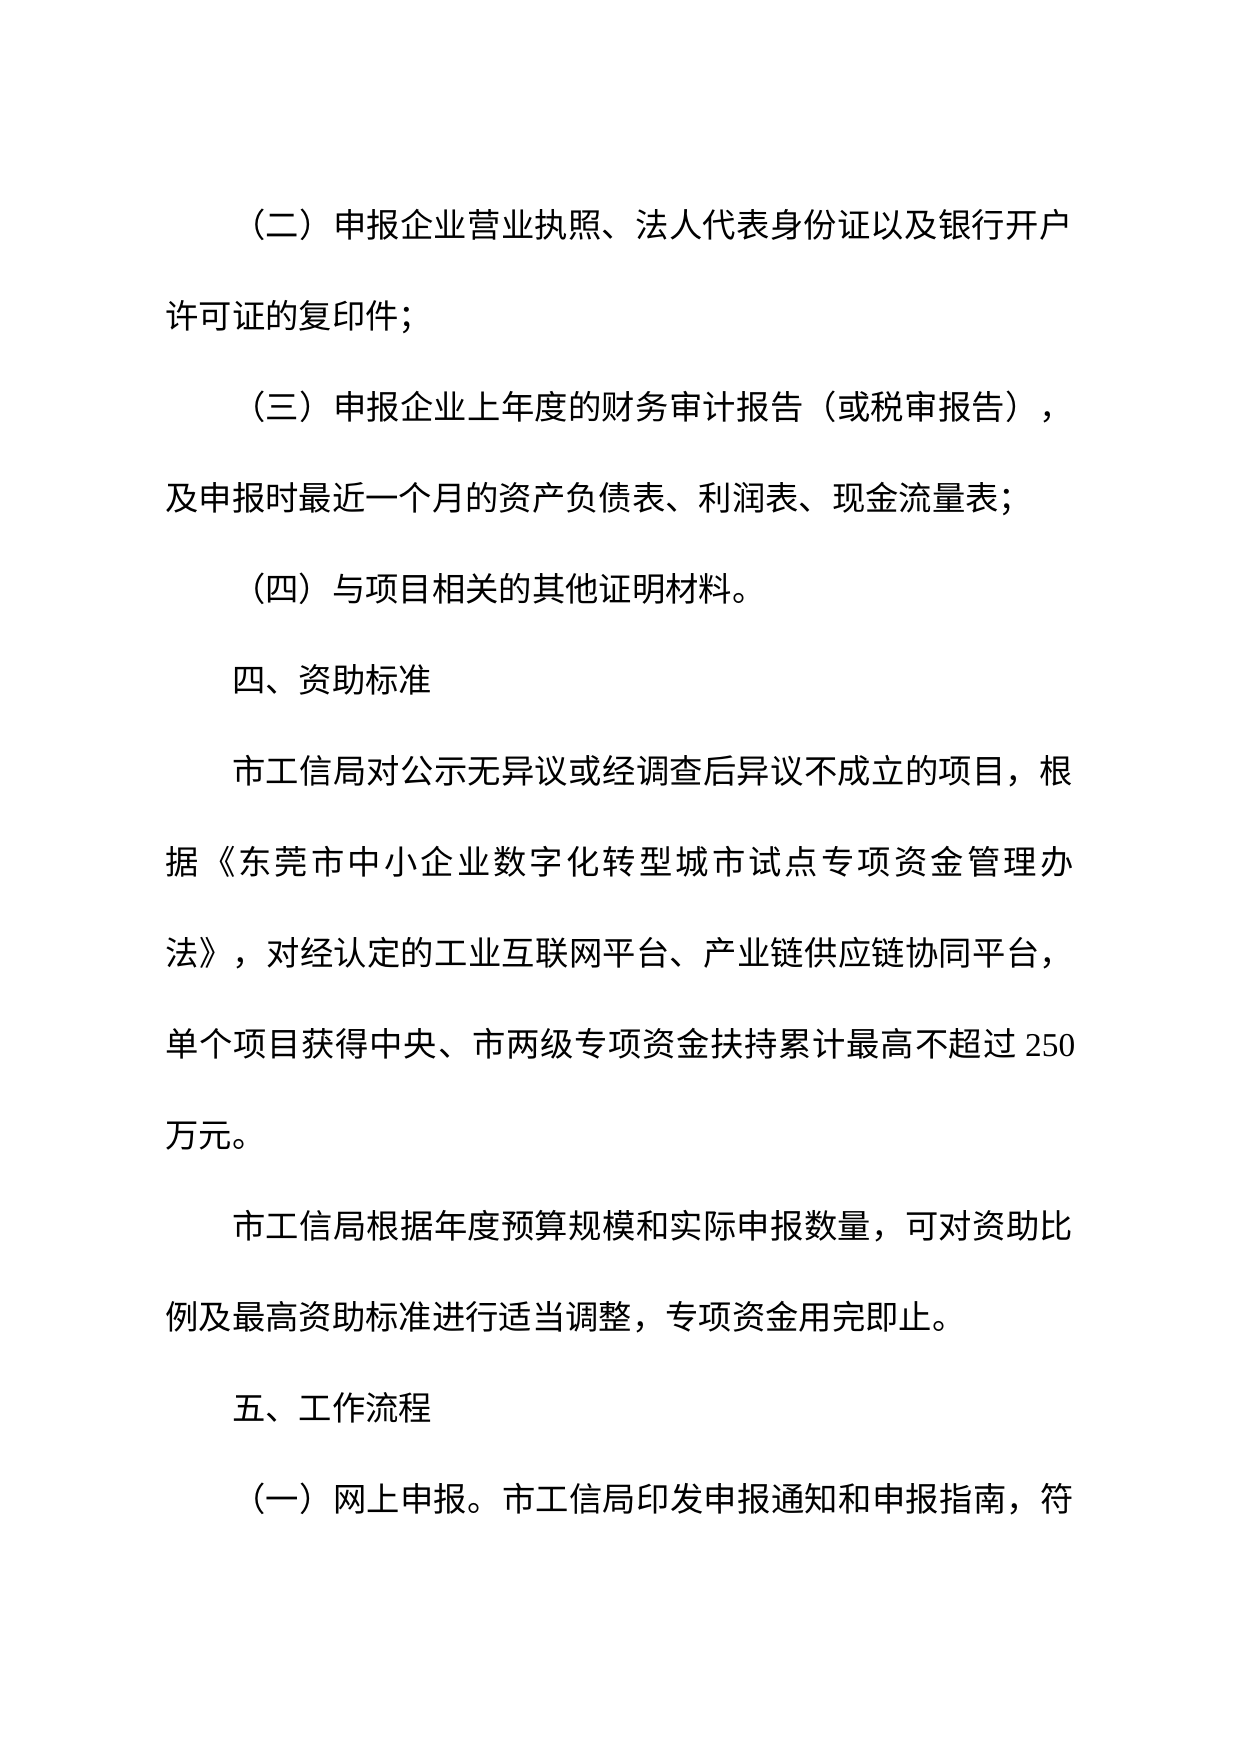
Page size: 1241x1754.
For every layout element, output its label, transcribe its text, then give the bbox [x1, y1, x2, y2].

text 市工信局对公示无异议或经调查后异议不成立的项目，根据《东莞市中小企业数字化转型城市试点专项资金管理办法》，对经认定的工业互联网平台、产业链供应链协同平台，单个项目获得中央、市两级专项资金扶持累计最高不超过250万元。 [165, 723, 1075, 1179]
text 市工信局根据年度预算规模和实际申报数量，可对资助比例及最高资助标准进行适当调整，专项资金用完即止。 [165, 1179, 1075, 1361]
text 五、工作流程 [165, 1361, 1075, 1452]
text （三）申报企业上年度的财务审计报告（或税审报告），及申报时最近一个月的资产负债表、利润表、现金流量表； [165, 359, 1075, 541]
text （二）申报企业营业执照、法人代表身份证以及银行开户许可证的复印件； [165, 177, 1075, 359]
text （四）与项目相关的其他证明材料。 [165, 541, 1075, 632]
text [165, 1452, 1075, 1543]
text 四、资助标准 [165, 632, 1075, 723]
